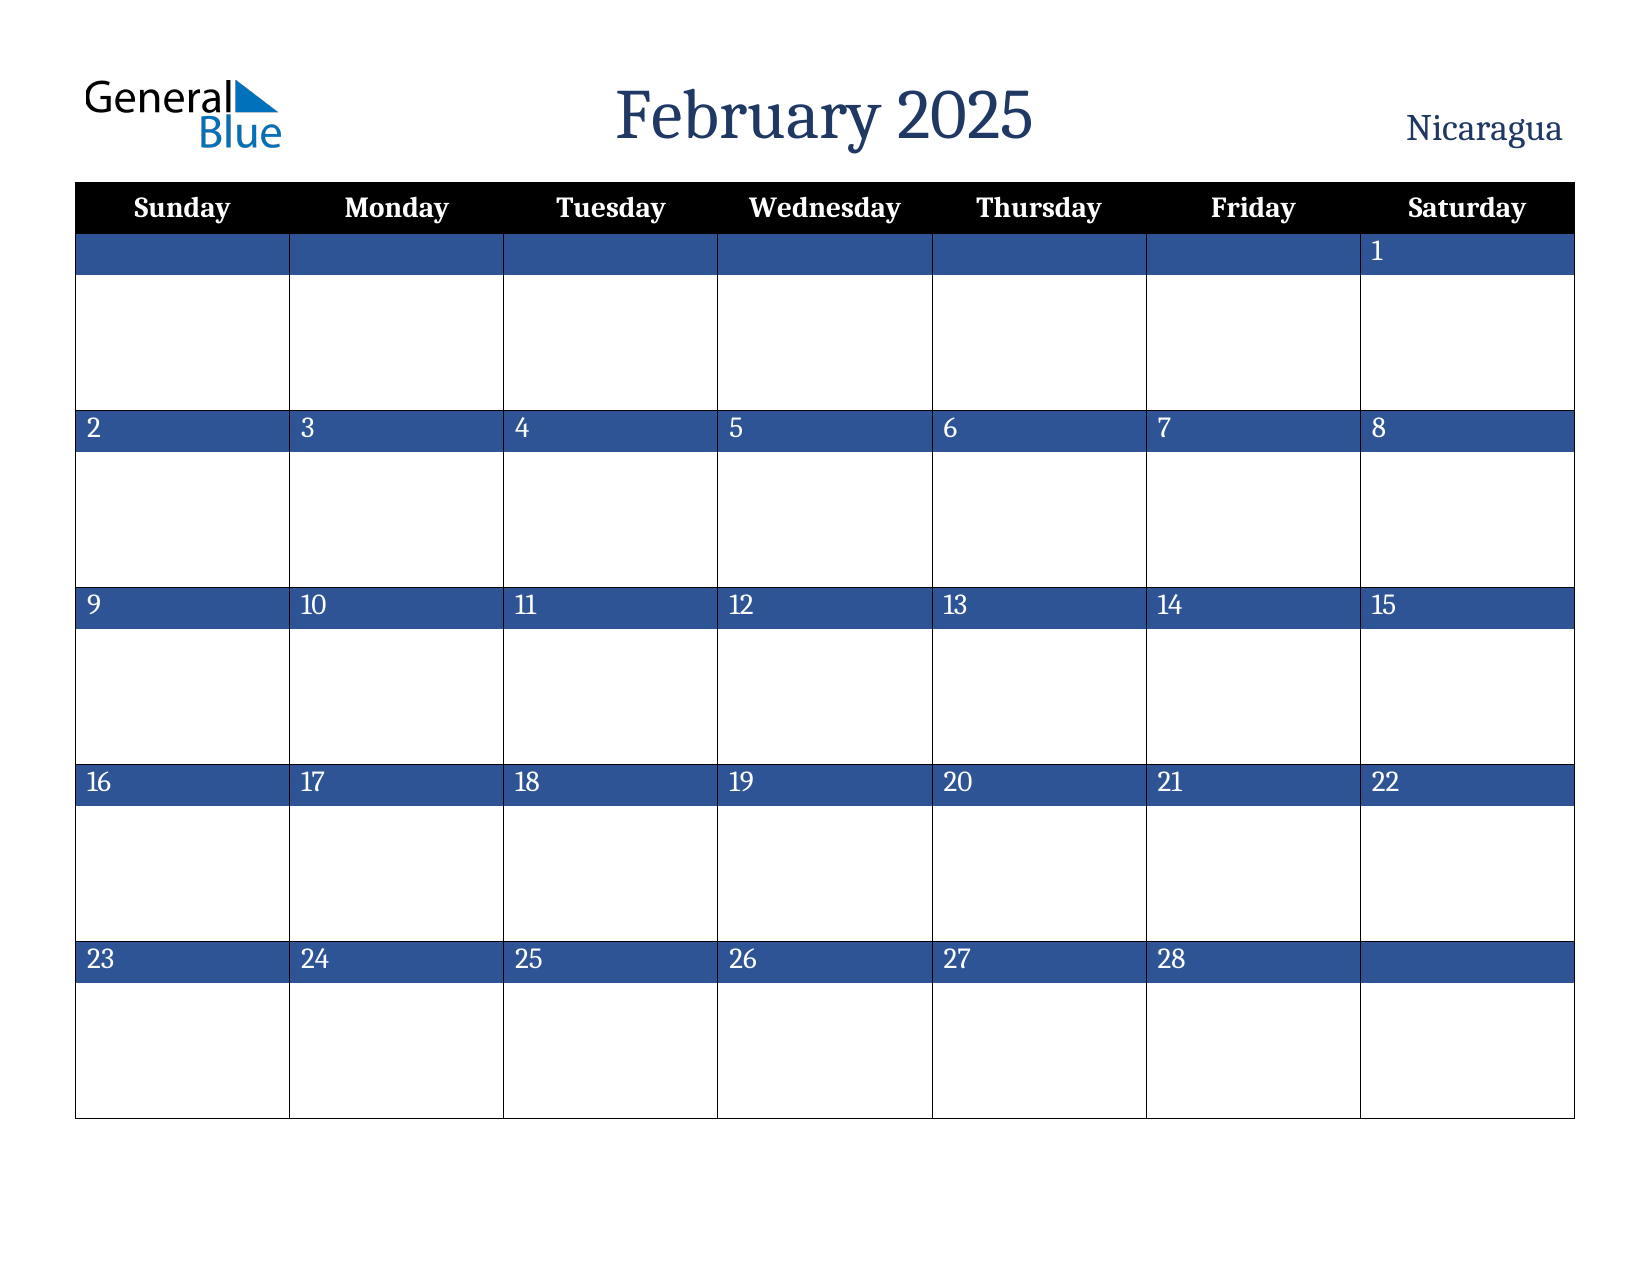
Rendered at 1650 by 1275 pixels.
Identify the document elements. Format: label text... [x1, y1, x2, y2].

table_cell 2 [76, 411, 289, 452]
table_cell [933, 983, 1146, 1118]
table_cell [290, 452, 503, 587]
table_cell 24 [290, 942, 503, 983]
table_cell 6 [933, 411, 1146, 452]
table_cell 19 [718, 765, 932, 806]
table_header February 2025 [504, 75, 1146, 182]
table_cell [718, 983, 932, 1118]
table_cell Friday [1147, 183, 1360, 233]
table_cell [76, 275, 289, 410]
table_cell Thursday [933, 183, 1146, 233]
table_cell [504, 234, 717, 275]
table_cell 13 [933, 588, 1146, 629]
table_cell [504, 275, 717, 410]
table_cell 27 [933, 942, 1146, 983]
table_cell Sunday [76, 183, 289, 233]
table_cell [718, 629, 932, 764]
table_cell 23 [76, 942, 289, 983]
table_cell [290, 234, 503, 275]
table_cell 8 [1361, 411, 1574, 452]
table_cell [1147, 629, 1360, 764]
table_cell Monday [290, 183, 503, 233]
table_cell 21 [1147, 765, 1360, 806]
table_cell 11 [504, 588, 717, 629]
table_cell Tuesday [504, 183, 717, 233]
table_cell Saturday [1361, 183, 1574, 233]
table_cell [76, 452, 289, 587]
table_header Nicaragua [1146, 75, 1574, 182]
table_cell [1147, 806, 1360, 941]
table_cell [76, 806, 289, 941]
table_cell [1361, 452, 1574, 587]
table_cell 25 [504, 942, 717, 983]
table_cell [76, 629, 289, 764]
table_cell 7 [1147, 411, 1360, 452]
table_cell [1361, 629, 1574, 764]
table_cell 4 [504, 411, 717, 452]
table_cell [1147, 234, 1360, 275]
table_cell [290, 275, 503, 410]
table_cell 14 [1147, 588, 1360, 629]
table_cell 15 [1361, 588, 1574, 629]
table_cell [504, 629, 717, 764]
table_cell [504, 983, 717, 1118]
table_cell [290, 806, 503, 941]
table_cell [1361, 275, 1574, 410]
table_cell 16 [76, 765, 289, 806]
table_cell [76, 234, 289, 275]
table_cell 22 [1361, 765, 1574, 806]
table_cell [1147, 983, 1360, 1118]
table_cell 26 [718, 942, 932, 983]
table_cell 1 [1361, 234, 1574, 275]
table_cell 3 [290, 411, 503, 452]
table_cell [718, 275, 932, 410]
table_cell 5 [718, 411, 932, 452]
table_cell [718, 806, 932, 941]
table_cell 28 [1147, 942, 1360, 983]
table_cell [1361, 942, 1574, 983]
table_cell [1147, 275, 1360, 410]
table_cell [933, 806, 1146, 941]
table_cell 17 [290, 765, 503, 806]
table_cell [290, 629, 503, 764]
table_cell 10 [290, 588, 503, 629]
table_cell [1361, 983, 1574, 1118]
table_cell [1147, 452, 1360, 587]
table_cell [933, 452, 1146, 587]
table_cell [933, 629, 1146, 764]
table_cell 12 [718, 588, 932, 629]
table_cell [504, 452, 717, 587]
table_cell 18 [504, 765, 717, 806]
table_cell [933, 275, 1146, 410]
table_cell 20 [933, 765, 1146, 806]
table_cell [718, 234, 932, 275]
table_cell [933, 234, 1146, 275]
table_cell [718, 452, 932, 587]
table_cell [290, 983, 503, 1118]
picture [86, 80, 281, 148]
table_header [76, 75, 503, 182]
table_cell [504, 806, 717, 941]
table_cell [1361, 806, 1574, 941]
table_cell Wednesday [718, 183, 932, 233]
table_cell 9 [76, 588, 289, 629]
table_cell [76, 983, 289, 1118]
